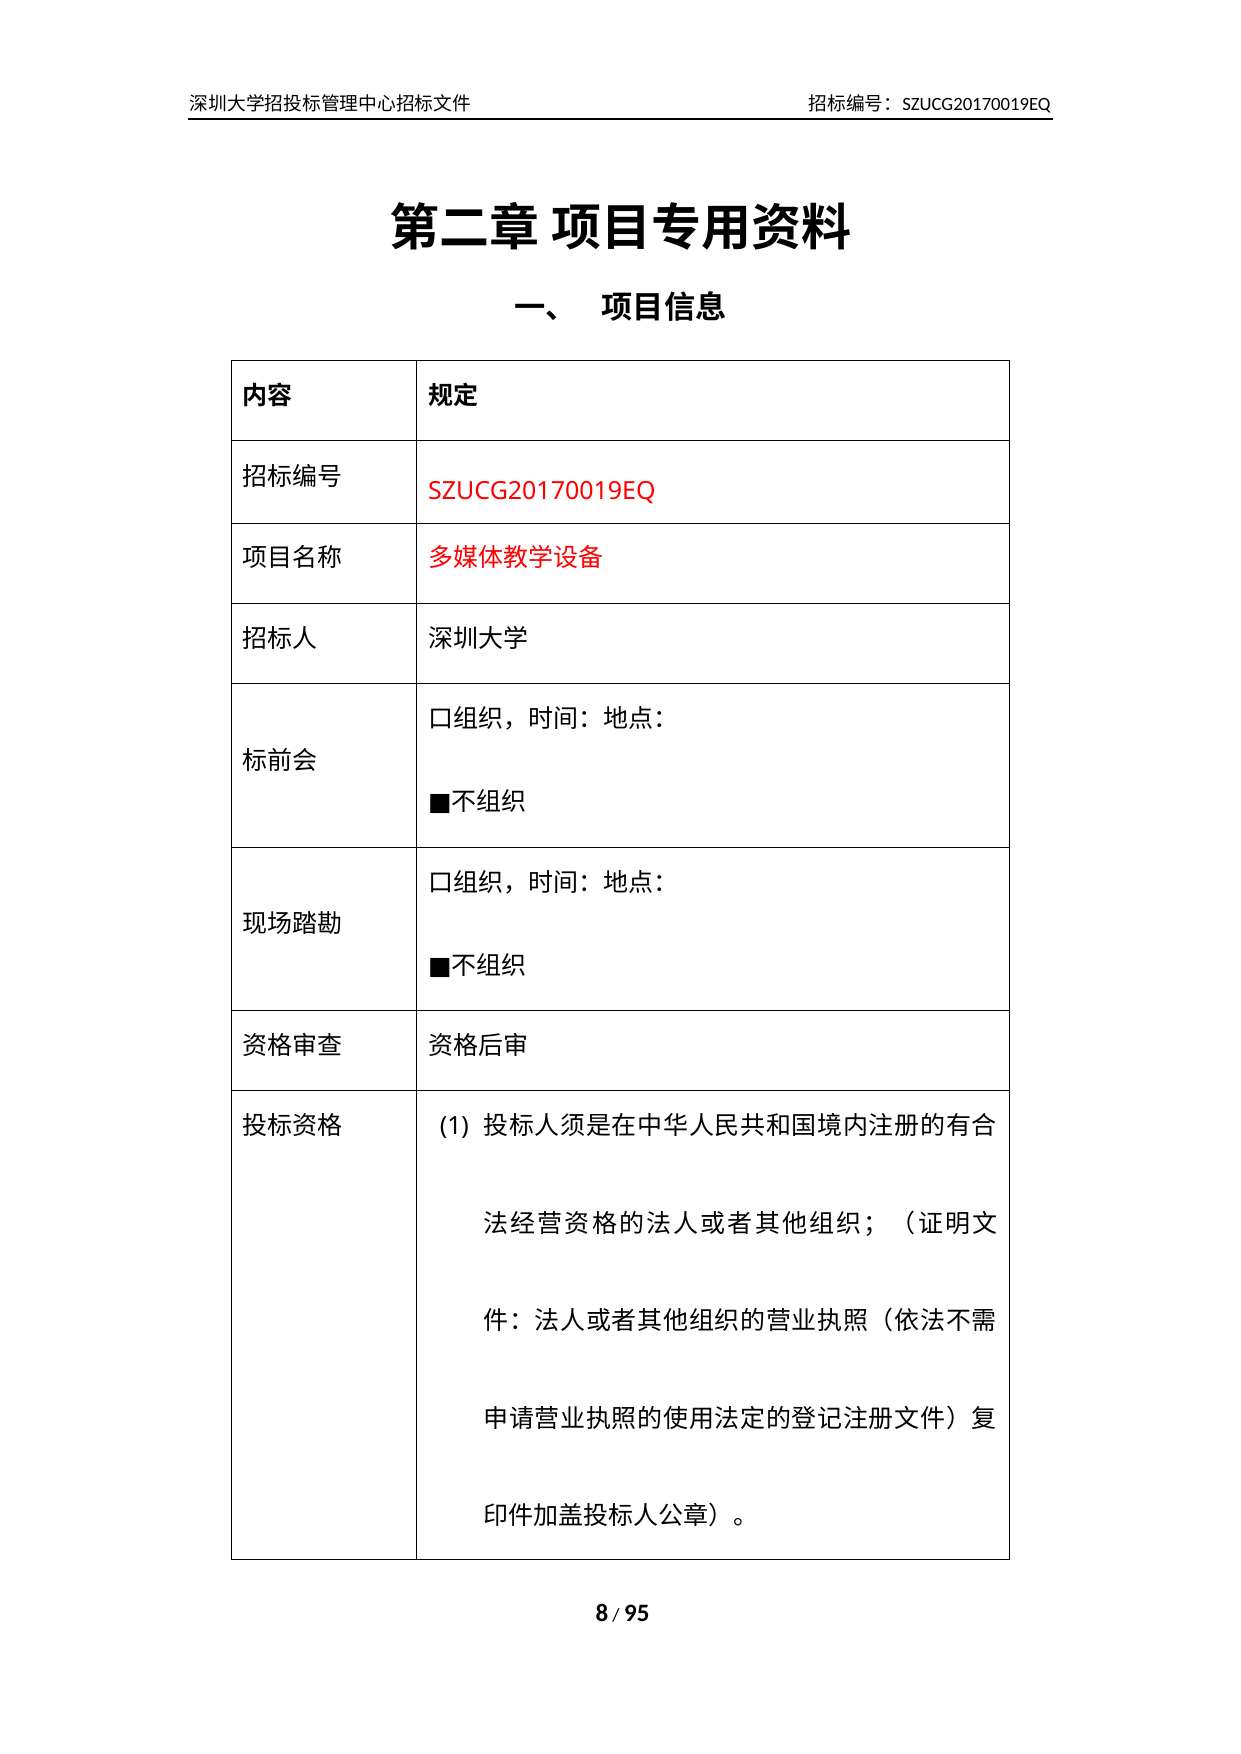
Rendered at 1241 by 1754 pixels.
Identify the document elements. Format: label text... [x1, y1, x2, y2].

table_cell 标前会 [232, 684, 416, 847]
table_cell 资格后审 [417, 1011, 1009, 1090]
table_cell 投标资格 [232, 1091, 416, 1559]
table_cell 深圳大学 [417, 604, 1009, 683]
table_cell 资格审查 [232, 1011, 416, 1090]
table_cell 多媒体教学设备 [417, 524, 1009, 603]
table_cell 口组织，时间：地点： ■不组织 [417, 848, 1009, 1010]
table_cell SZUCG20170019EQ [417, 441, 1009, 522]
table_header 规定 [417, 361, 1009, 440]
table_cell 现场踏勘 [232, 848, 416, 1010]
text 第二章 项目专用资料 [187, 175, 1053, 272]
table_cell 招标编号 [232, 441, 416, 522]
table_header 内容 [232, 361, 416, 440]
table_cell 项目名称 [232, 524, 416, 603]
list 项目信息 [187, 272, 1053, 337]
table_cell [417, 1091, 1009, 1559]
table_cell 口组织，时间：地点： ■不组织 [417, 684, 1009, 847]
table_cell 招标人 [232, 604, 416, 683]
